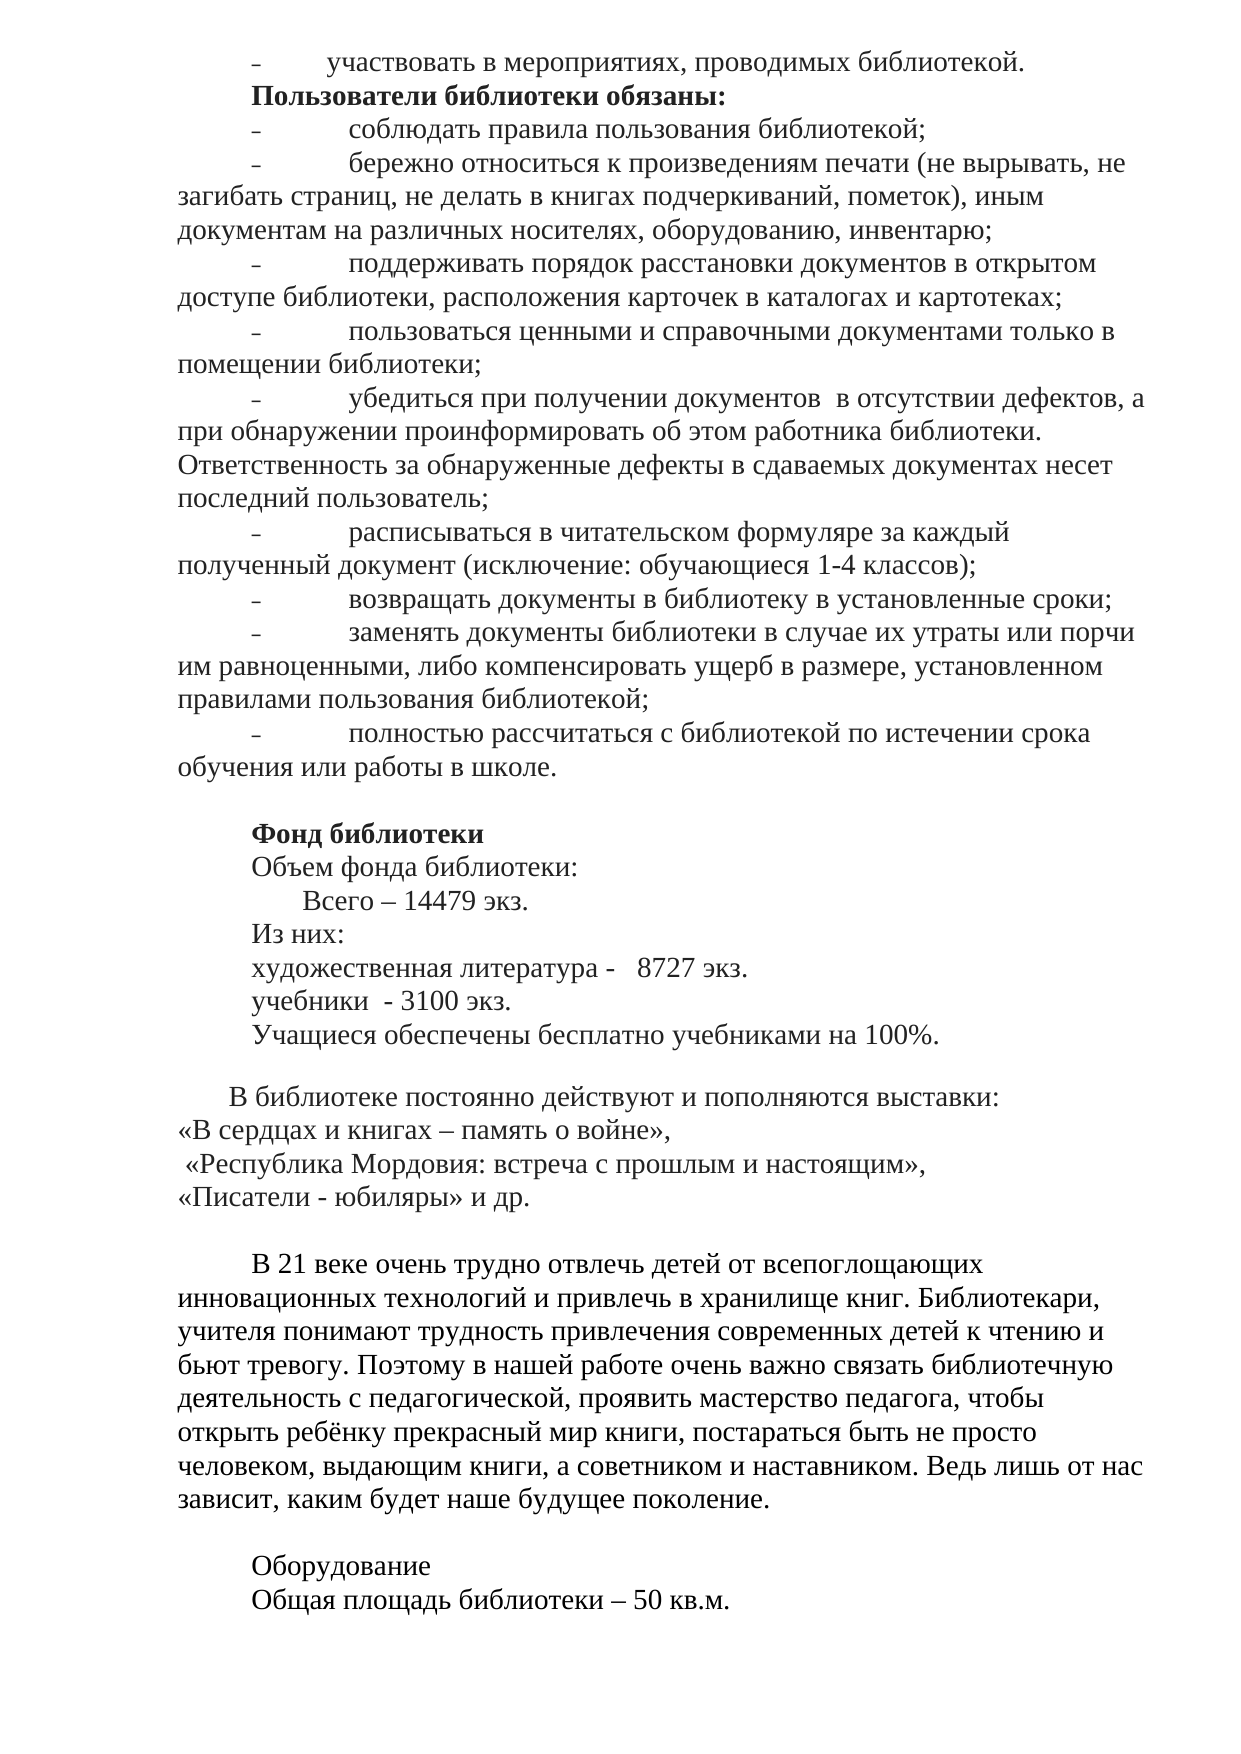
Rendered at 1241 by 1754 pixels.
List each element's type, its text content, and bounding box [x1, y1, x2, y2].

text художественная литература - 8727 экз. [177, 950, 1152, 983]
text Пользователи библиотеки обязаны: [177, 78, 1152, 111]
text учебники - 3100 экз. [177, 983, 1152, 1017]
text «Писатели - юбиляры» и др. [177, 1179, 1152, 1213]
text ˗ возвращать документы в библиотеку в установленные сроки; [177, 581, 1152, 614]
text Из них: [177, 916, 1152, 950]
text ˗ расписываться в читательском формуляре за каждый полученный документ (исключение: обучающиеся 1-4 классов); [177, 514, 1152, 581]
text ˗ бережно относиться к произведениям печати (не вырывать, не загибать страниц, не делать в книгах подчеркиваний, пометок), иным документам на различных носителях, оборудованию, инвентарю; [177, 145, 1152, 246]
text Объем фонда библиотеки: [177, 849, 1152, 883]
text ˗ пользоваться ценными и справочными документами только в помещении библиотеки; [177, 313, 1152, 380]
text В библиотеке постоянно действуют и пополняются выставки: [177, 1079, 1152, 1112]
text «Республика Мордовия: встреча с прошлым и настоящим», [177, 1146, 1152, 1179]
text Общая площадь библиотеки – 50 кв.м. [177, 1582, 1152, 1615]
text ˗ поддерживать порядок расстановки документов в открытом доступе библиотеки, расположения карточек в каталогах и картотеках; [177, 246, 1152, 313]
text ˗ участвовать в мероприятиях, проводимых библиотекой. [177, 44, 1152, 78]
text Фонд библиотеки [177, 816, 1152, 849]
text ˗ полностью рассчитаться с библиотекой по истечении срока обучения или работы в школе. [177, 715, 1152, 782]
text Учащиеся обеспечены бесплатно учебниками на 100%. [177, 1017, 1152, 1051]
text ˗ заменять документы библиотеки в случае их утраты или порчи им равноценными, либо компенсировать ущерб в размере, установленном правилами пользования библиотекой; [177, 614, 1152, 715]
text «В сердцах и книгах – память о войне», [177, 1112, 1152, 1146]
text ˗ соблюдать правила пользования библиотекой; [177, 111, 1152, 145]
text Всего – 14479 экз. [177, 883, 1152, 916]
text Оборудование [177, 1548, 1152, 1582]
text В 21 веке очень трудно отвлечь детей от всепоглощающих инновационных технологий и привлечь в хранилище книг. Библиотекари, учителя понимают трудность привлечения современных детей к чтению и бьют тревогу. Поэтому в нашей работе очень важно связать библиотечную деятельность с педагогической, проявить мастерство педагога, чтобы открыть ребёнку прекрасный мир книги, постараться быть не просто человеком, выдающим книги, а советником и наставником. Ведь лишь от нас зависит, каким будет наше будущее поколение. [177, 1246, 1152, 1515]
text ˗ убедиться при получении документов в отсутствии дефектов, а при обнаружении проинформировать об этом работника библиотеки. Ответственность за обнаруженные дефекты в сдаваемых документах несет последний пользователь; [177, 380, 1152, 514]
